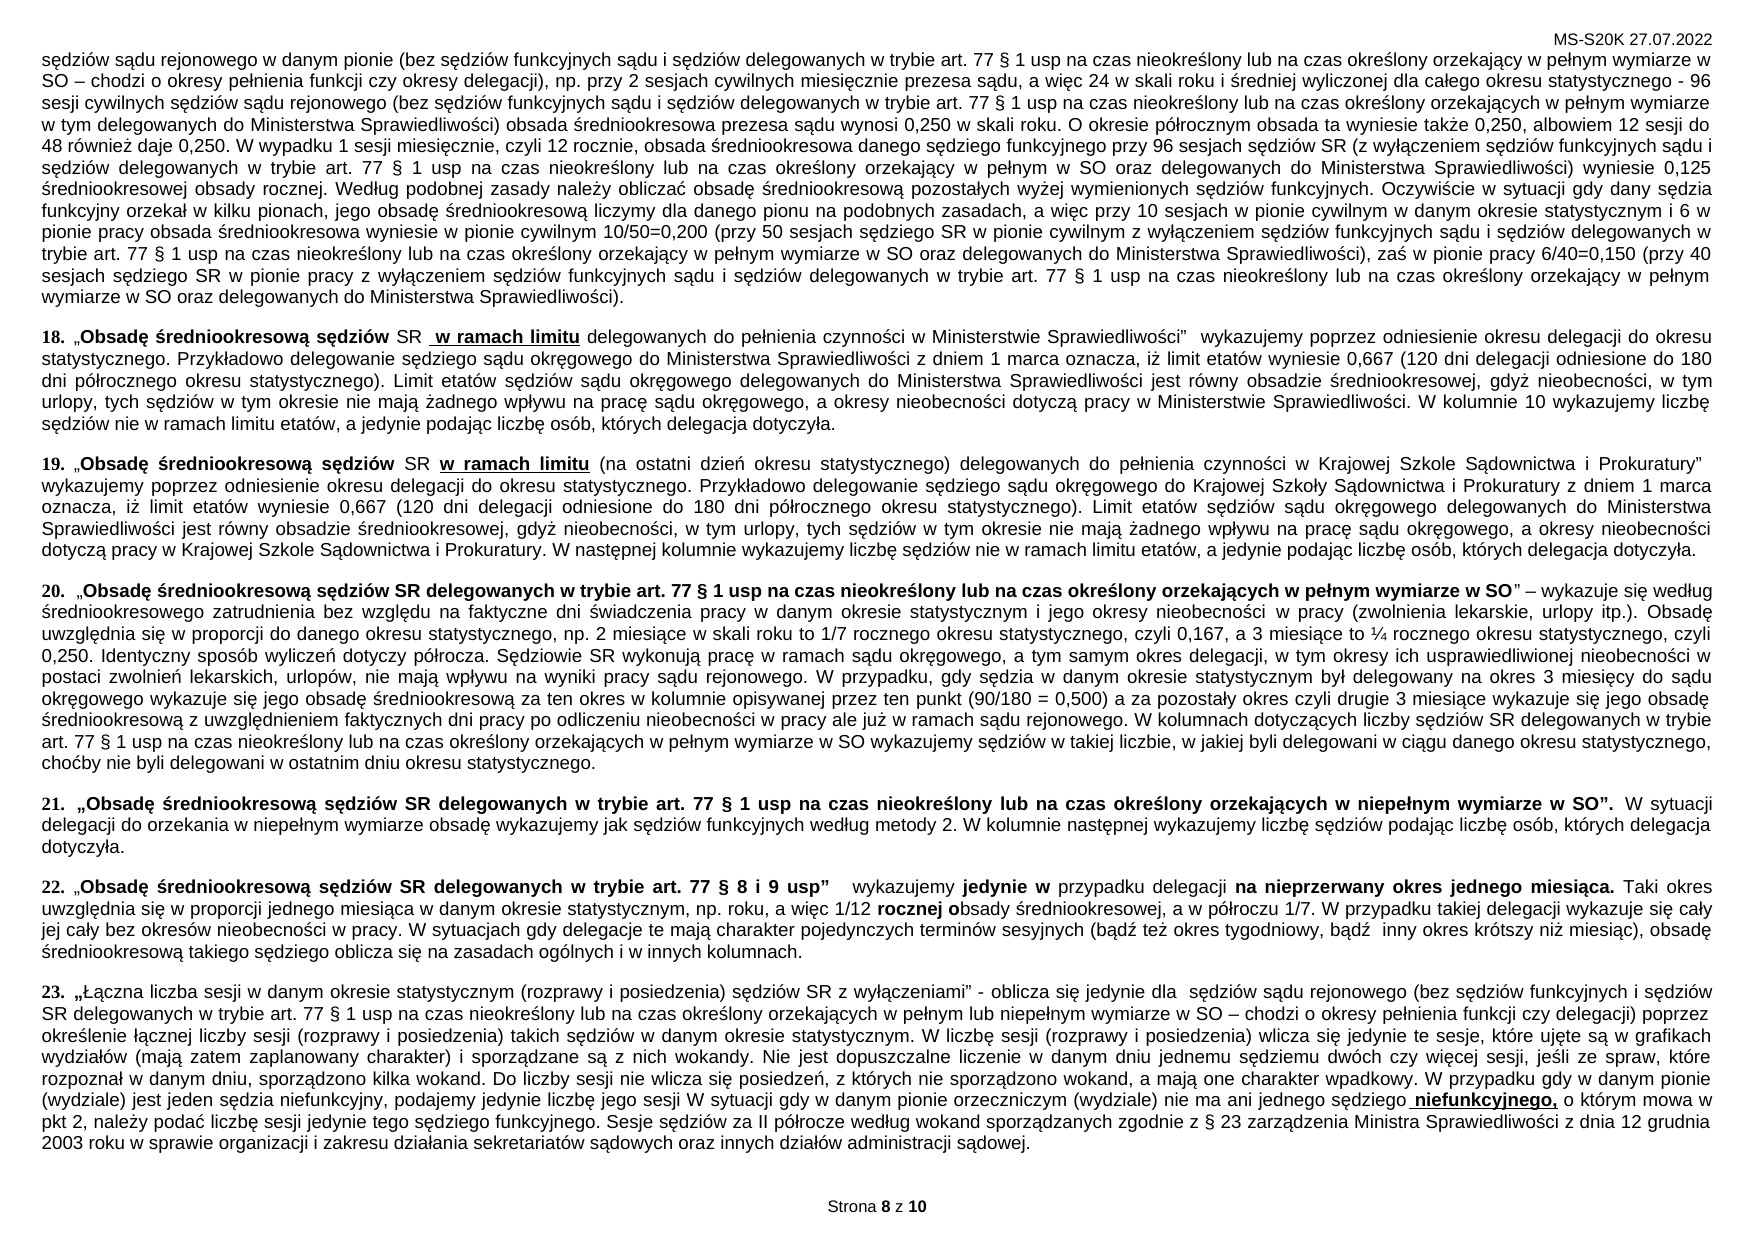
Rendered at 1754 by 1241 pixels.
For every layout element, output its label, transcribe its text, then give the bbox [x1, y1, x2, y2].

list „Łączna liczba sesji w danym okresie statystycznym (rozprawy i posiedzenia) sędziów SR z wyłączeniami” - oblicza się jedynie dla sędziów sądu rejonowego (bez sędziów funkcyjnych i sędziów SR delegowanych w trybie art. 77 § 1 usp na czas nieokreślony lub na czas określony orzekających w pełnym lub niepełnym wymiarze w SO – chodzi o okresy pełnienia funkcji czy delegacji) poprzez określenie łącznej liczby sesji (rozprawy i posiedzenia) takich sędziów w danym okresie statystycznym. W liczbę sesji (rozprawy i posiedzenia) wlicza się jedynie te sesje, które ujęte są w grafikach wydziałów (mają zatem zaplanowany charakter) i sporządzane są z nich wokandy. Nie jest dopuszczalne liczenie w danym dniu jednemu sędziemu dwóch czy więcej sesji, jeśli ze spraw, które rozpoznał w danym dniu, sporządzono kilka wokand. Do liczby sesji nie wlicza się posiedzeń, z których nie sporządzono wokand, a mają one charakter wpadkowy. W przypadku gdy w danym pionie (wydziale) jest jeden sędzia niefunkcyjny, podajemy jedynie liczbę jego sesji W sytuacji gdy w danym pionie orzeczniczym (wydziale) nie ma ani jednego sędziego niefunkcyjnego, o którym mowa w pkt 2, należy podać liczbę sesji jedynie tego sędziego funkcyjnego. Sesje sędziów za II półrocze według wokand sporządzanych zgodnie z § 23 zarządzenia Ministra Sprawiedliwości z dnia 12 grudnia 2003 roku w sprawie organizacji i zakresu działania sekretariatów sądowych oraz innych działów administracji sądowej. [41, 981, 1713, 1154]
list „Obsadę średniookresową sędziów SR delegowanych w trybie art. 77 § 1 usp na czas nieokreślony lub na czas określony orzekających w pełnym wymiarze w SO” – wykazuje się według średniookresowego zatrudnienia bez względu na faktyczne dni świadczenia pracy w danym okresie statystycznym i jego okresy nieobecności w pracy (zwolnienia lekarskie, urlopy itp.). Obsadę uwzględnia się w proporcji do danego okresu statystycznego, np. 2 miesiące w skali roku to 1/7 rocznego okresu statystycznego, czyli 0,167, a 3 miesiące to ¼ rocznego okresu statystycznego, czyli 0,250. Identyczny sposób wyliczeń dotyczy półrocza. Sędziowie SR wykonują pracę w ramach sądu okręgowego, a tym samym okres delegacji, w tym okresy ich usprawiedliwionej nieobecności w postaci zwolnień lekarskich, urlopów, nie mają wpływu na wyniki pracy sądu rejonowego. W przypadku, gdy sędzia w danym okresie statystycznym był delegowany na okres 3 miesięcy do sądu okręgowego wykazuje się jego obsadę średniookresową za ten okres w kolumnie opisywanej przez ten punkt (90/180 = 0,500) a za pozostały okres czyli drugie 3 miesiące wykazuje się jego obsadę średniookresową z uwzględnieniem faktycznych dni pracy po odliczeniu nieobecności w pracy ale już w ramach sądu rejonowego. W kolumnach dotyczących liczby sędziów SR delegowanych w trybie art. 77 § 1 usp na czas nieokreślony lub na czas określony orzekających w pełnym wymiarze w SO wykazujemy sędziów w takiej liczbie, w jakiej byli delegowani w ciągu danego okresu statystycznego, choćby nie byli delegowani w ostatnim dniu okresu statystycznego. [41, 579, 1713, 774]
list „Obsadę średniookresową sędziów SR delegowanych w trybie art. 77 § 8 i 9 usp” ­ wykazujemy jedynie w przypadku delegacji na nieprzerwany okres jednego miesiąca. Taki okres uwzględnia się w proporcji jednego miesiąca w danym okresie statystycznym, np. roku, a więc 1/12 rocznej obsady średniookresowej, a w półroczu 1/7. W przypadku takiej delegacji wykazuje się cały jej cały bez okresów nieobecności w pracy. W sytuacjach gdy delegacje te mają charakter pojedynczych terminów sesyjnych (bądź też okres tygodniowy, bądź inny okres krótszy niż miesiąc), obsadę średniookresową takiego sędziego oblicza się na zasadach ogólnych i w innych kolumnach. [41, 876, 1713, 962]
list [41, 49, 1713, 307]
list „Obsadę średniookresową sędziów SR w ramach limitu (na ostatni dzień okresu statystycznego) delegowanych do pełnienia czynności w Krajowej Szkole Sądownictwa i Prokuratury” ­ wykazujemy poprzez odniesienie okresu delegacji do okresu statystycznego. Przykładowo delegowanie sędziego sądu okręgowego do Krajowej Szkoły Sądownictwa i Prokuratury z dniem 1 marca oznacza, iż limit etatów wyniesie 0,667 (120 dni delegacji odniesione do 180 dni półrocznego okresu statystycznego). Limit etatów sędziów sądu okręgowego delegowanych do Ministerstwa Sprawiedliwości jest równy obsadzie średniookresowej, gdyż nieobecności, w tym urlopy, tych sędziów w tym okresie nie mają żadnego wpływu na pracę sądu okręgowego, a okresy nieobecności dotyczą pracy w Krajowej Szkole Sądownictwa i Prokuratury. W następnej kolumnie wykazujemy liczbę sędziów nie w ramach limitu etatów, a jedynie podając liczbę osób, których delegacja dotyczyła. [41, 453, 1713, 561]
list „Obsadę średniookresową sędziów SR delegowanych w trybie art. 77 § 1 usp na czas nieokreślony lub na czas określony orzekających w niepełnym wymiarze w SO”. W sytuacji delegacji do orzekania w niepełnym wymiarze obsadę wykazujemy jak sędziów funkcyjnych według metody 2. W kolumnie następnej wykazujemy liczbę sędziów podając liczbę osób, których delegacja dotyczyła. [41, 792, 1713, 857]
list „Obsadę średniookresową sędziów SR w ramach limitu delegowanych do pełnienia czynności w Ministerstwie Sprawiedliwości” ­ wykazujemy poprzez odniesienie okresu delegacji do okresu statystycznego. Przykładowo delegowanie sędziego sądu okręgowego do Ministerstwa Sprawiedliwości z dniem 1 marca oznacza, iż limit etatów wyniesie 0,667 (120 dni delegacji odniesione do 180 dni półrocznego okresu statystycznego). Limit etatów sędziów sądu okręgowego delegowanych do Ministerstwa Sprawiedliwości jest równy obsadzie średniookresowej, gdyż nieobecności, w tym urlopy, tych sędziów w tym okresie nie mają żadnego wpływu na pracę sądu okręgowego, a okresy nieobecności dotyczą pracy w Ministerstwie Sprawiedliwości. W kolumnie 10 wykazujemy liczbę sędziów nie w ramach limitu etatów, a jedynie podając liczbę osób, których delegacja dotyczyła. [41, 326, 1713, 434]
